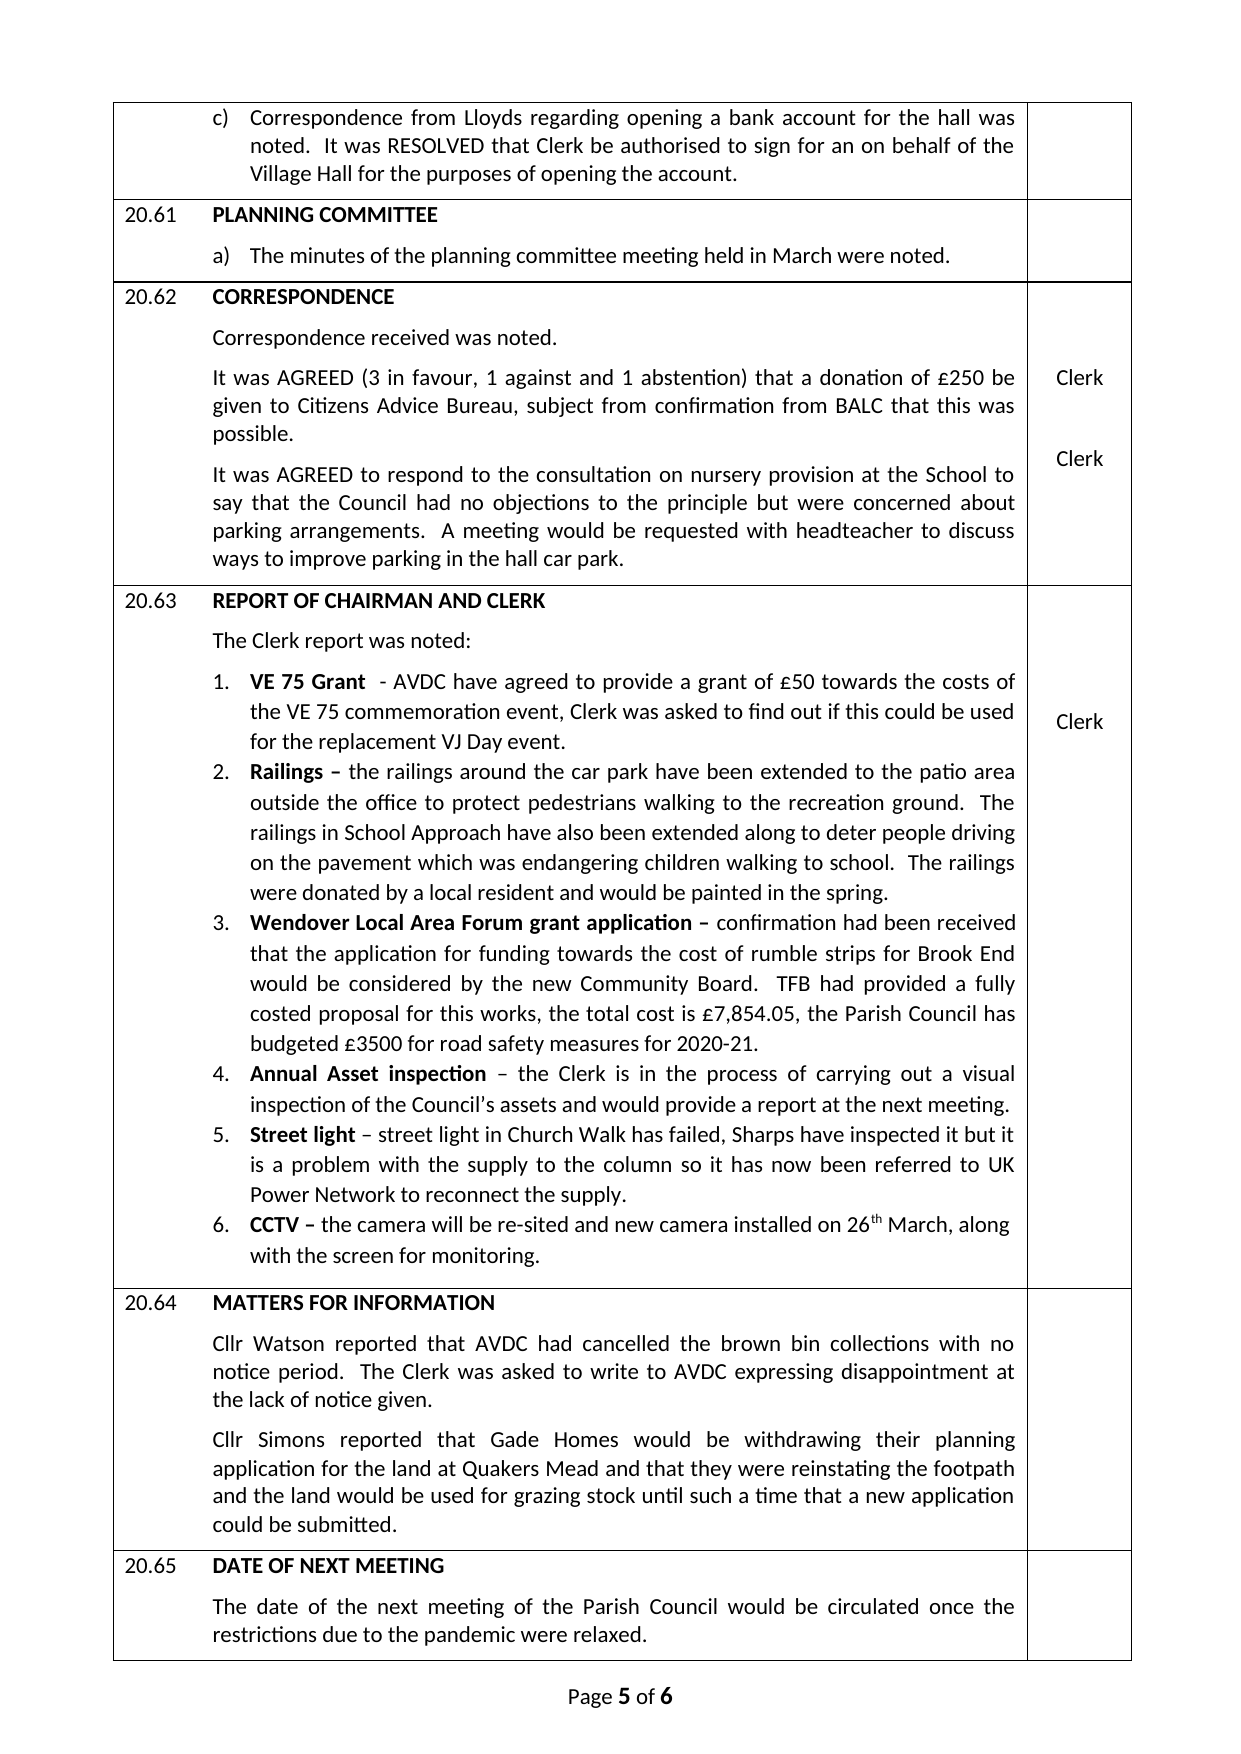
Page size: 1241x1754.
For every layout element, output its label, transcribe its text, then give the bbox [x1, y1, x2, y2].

table_cell PLANNING COMMITTEE The minutes of the planning committee meeting held in March were noted. [201, 200, 1027, 281]
table_cell [1028, 200, 1131, 281]
table_cell MATTERS FOR INFORMATION Cllr Watson reported that AVDC had cancelled the brown bin collections with no notice period. The Clerk was asked to write to AVDC expressing disappointment at the lack of notice given. Cllr Simons reported that Gade Homes would be withdrawing their planning application for the land at Quakers Mead and that they were reinstating the footpath and the land would be used for grazing stock until such a time that a new application could be submitted. [201, 1289, 1027, 1550]
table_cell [201, 103, 1027, 199]
table_cell [114, 1289, 201, 1550]
table_cell [1028, 103, 1131, 199]
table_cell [201, 1551, 1027, 1660]
table_cell [1028, 1289, 1131, 1550]
table_cell [114, 586, 201, 1287]
table_cell [114, 200, 201, 281]
table_cell [114, 103, 201, 199]
table_cell [114, 283, 201, 585]
table_cell REPORT OF CHAIRMAN AND CLERK The Clerk report was noted: VE 75 Grant - AVDC have agreed to provide a grant of £50 towards the costs of the VE 75 commemoration event, Clerk was asked to find out if this could be used for the replacement VJ Day event. Railings – the railings around the car park have been extended to the patio area outside the office to protect pedestrians walking to the recreation ground. The railings in School Approach have also been extended along to deter people driving on the pavement which was endangering children walking to school. The railings were donated by a local resident and would be painted in the spring. Wendover Local Area Forum grant application – confirmation had been received that the application for funding towards the cost of rumble strips for Brook End would be considered by the new Community Board. TFB had provided a fully costed proposal for this works, the total cost is £7,854.05, the Parish Council has budgeted £3500 for road safety measures for 2020-21. Annual Asset inspection – the Clerk is in the process of carrying out a visual inspection of the Council’s assets and would provide a report at the next meeting. Street light – street light in Church Walk has failed, Sharps have inspected it but it is a problem with the supply to the column so it has now been referred to UK Power Network to reconnect the supply. CCTV – the camera will be re-sited and new camera installed on 26th March, along with the screen for monitoring. [201, 586, 1027, 1287]
table_cell Clerk [1028, 586, 1131, 1287]
table_cell CORRESPONDENCE Correspondence received was noted. It was AGREED (3 in favour, 1 against and 1 abstention) that a donation of £250 be given to Citizens Advice Bureau, subject from confirmation from BALC that this was possible. It was AGREED to respond to the consultation on nursery provision at the School to say that the Council had no objections to the principle but were concerned about parking arrangements. A meeting would be requested with headteacher to discuss ways to improve parking in the hall car park. [201, 283, 1027, 585]
table_cell [1028, 1551, 1131, 1660]
table_cell Clerk Clerk [1028, 283, 1131, 585]
table_cell [114, 1551, 201, 1660]
